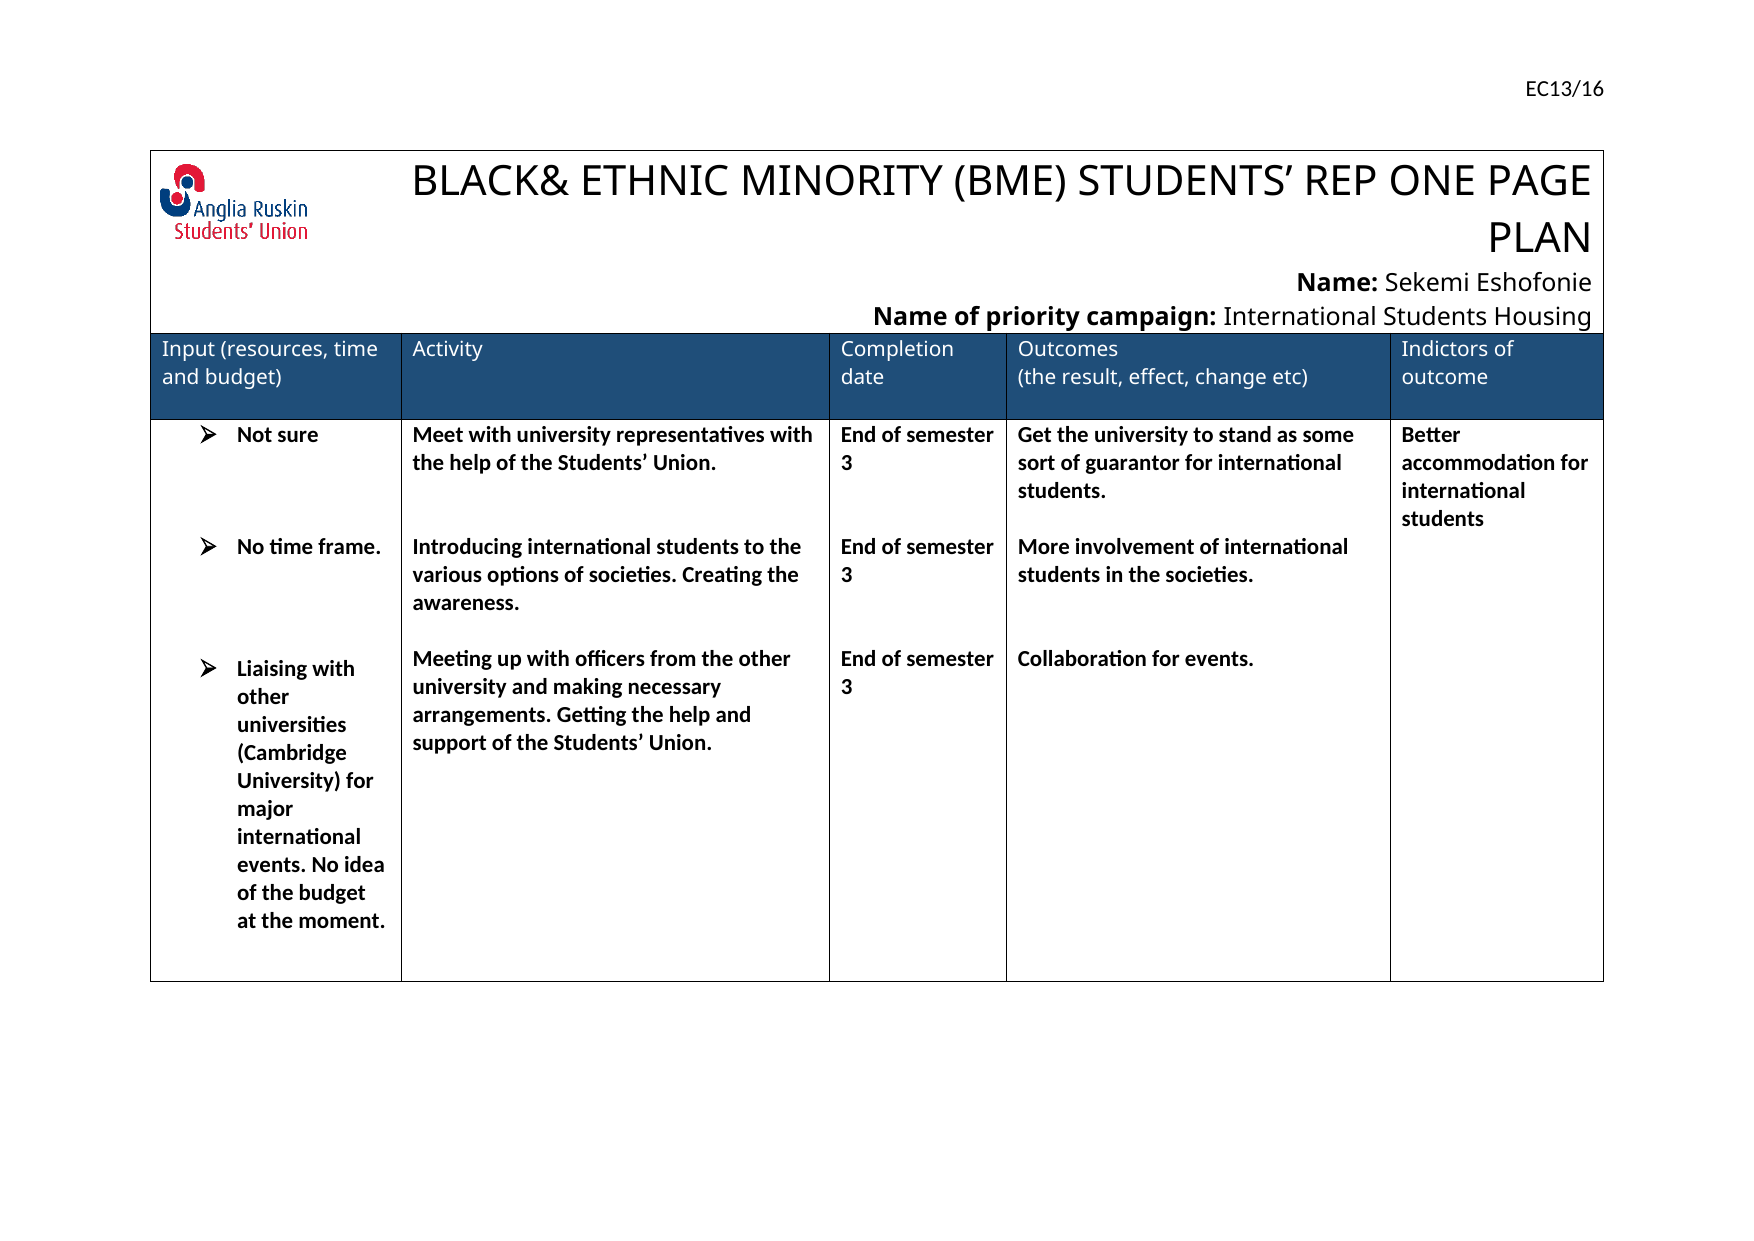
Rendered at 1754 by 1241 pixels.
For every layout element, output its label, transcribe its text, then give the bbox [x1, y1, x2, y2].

table_cell Meet with university representatives with the help of the Students’ Union. Introducing international students to the various options of societies. Creating the awareness. Meeting up with officers from the other university and making necessary arrangements. Getting the help and support of the Students’ Union. [402, 420, 829, 981]
table_cell Better accommodation for international students [1391, 420, 1603, 981]
table_cell Indictors of outcome [1391, 334, 1603, 419]
table_header BLACK& ETHNIC MINORITY (BME) STUDENTS’ REP ONE PAGE PLAN Name: Sekemi Eshofonie Name of priority campaign: International Students Housing [151, 151, 1603, 333]
table_cell Completion date [830, 334, 1006, 419]
table_cell Not sure No time frame. Liaising with other universities (Cambridge University) for major international events. No idea of the budget at the moment. [151, 420, 401, 981]
picture [151, 159, 316, 259]
table_cell Outcomes (the result, effect, change etc) [1007, 334, 1390, 419]
table_cell Input (resources, time and budget) [151, 334, 401, 419]
table_cell Get the university to stand as some sort of guarantor for international students. More involvement of international students in the societies. Collaboration for events. [1007, 420, 1390, 981]
table_cell End of semester 3 End of semester 3 End of semester 3 [830, 420, 1006, 981]
table_cell Activity [402, 334, 829, 419]
